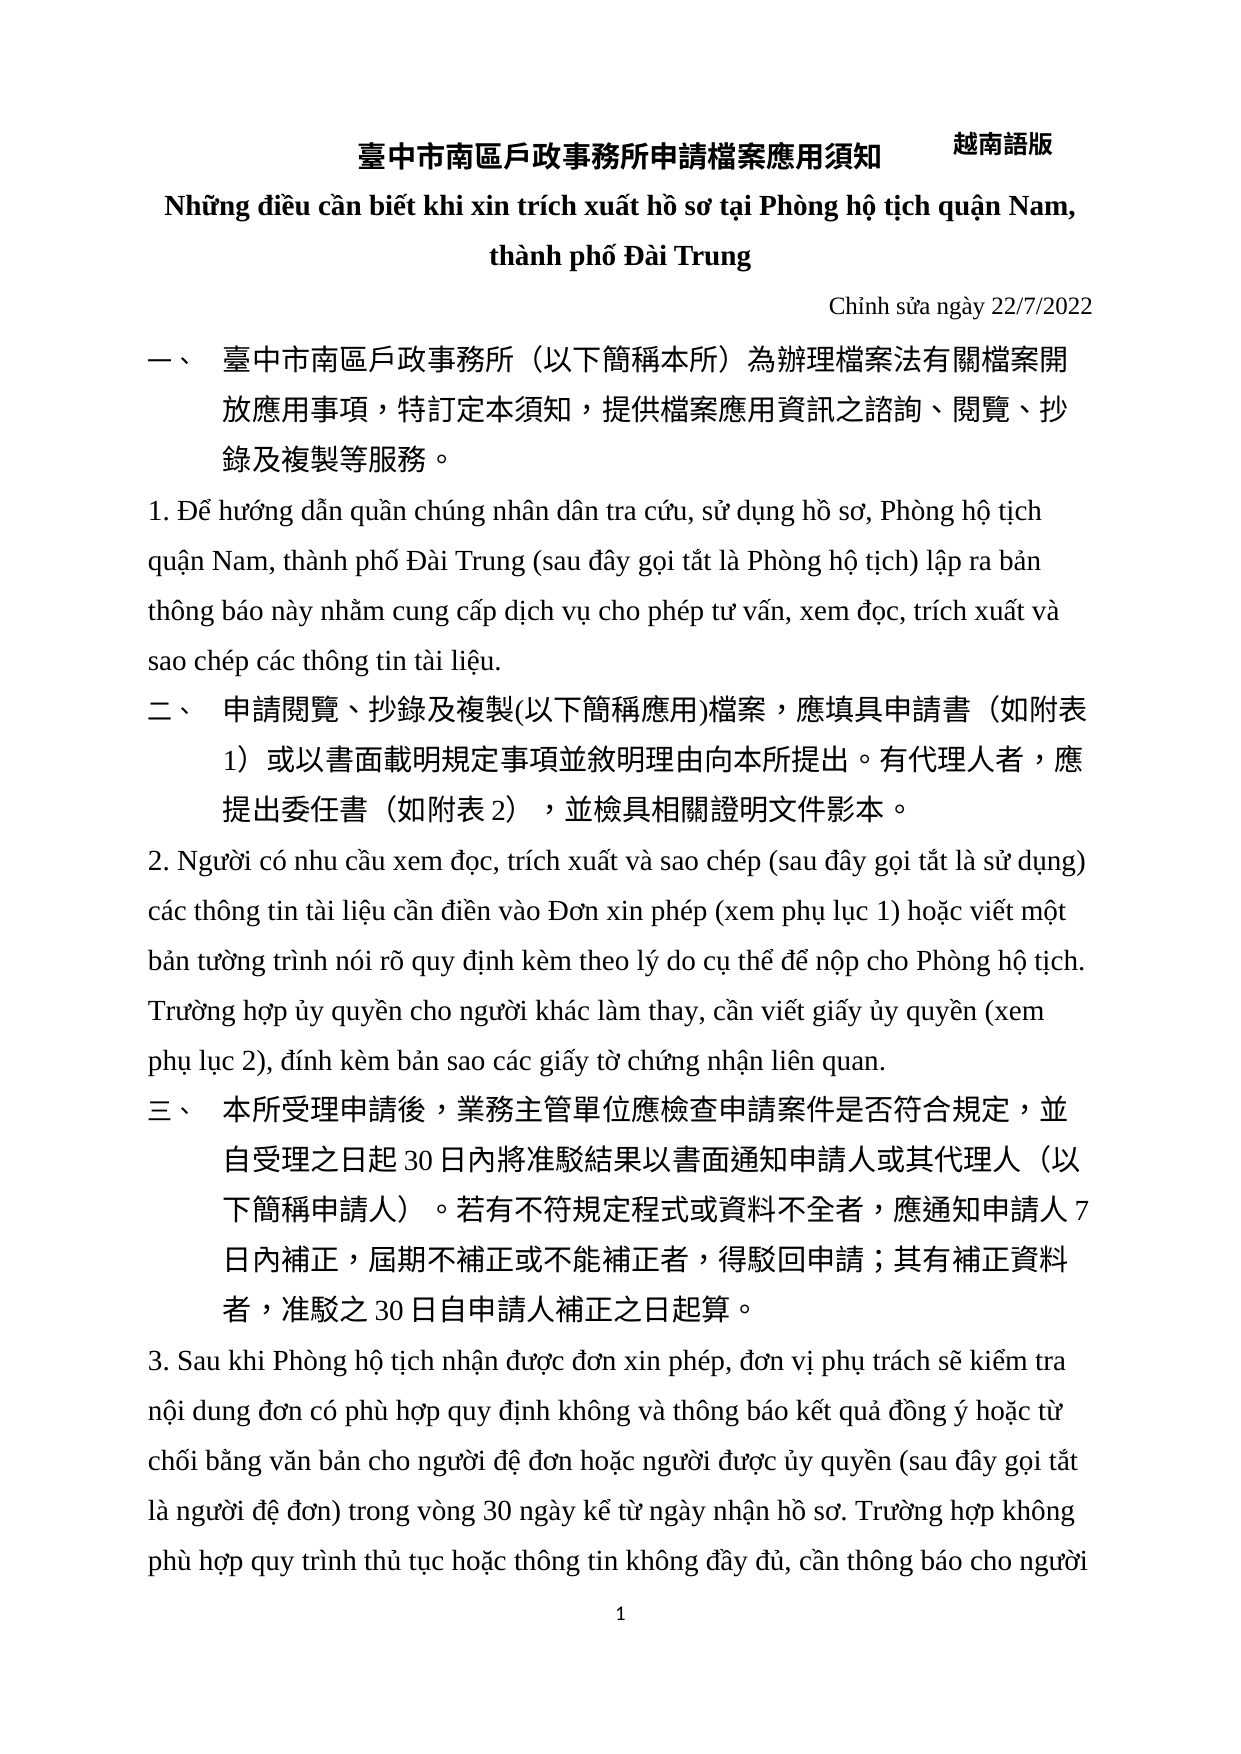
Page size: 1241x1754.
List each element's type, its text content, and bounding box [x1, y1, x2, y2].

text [148, 1331, 1092, 1581]
list 申請閱覽、抄錄及複製(以下簡稱應用)檔案，應填具申請書（如附表1）或以書面載明規定事項並敘明理由向本所提出。有代理人者，應提出委任書（如附表2），並檢具相關證明文件影本。 [148, 681, 1092, 831]
list 臺中市南區戶政事務所（以下簡稱本所）為辦理檔案法有關檔案開放應用事項，特訂定本須知，提供檔案應用資訊之諮詢、閱覽、抄錄及複製等服務。 [148, 331, 1092, 481]
text Những điều cần biết khi xin trích xuất hồ sơ tại Phòng hộ tịch quận Nam, thành phố Đài Trung [148, 180, 1092, 280]
list 本所受理申請後，業務主管單位應檢查申請案件是否符合規定，並自受理之日起30日內將准駁結果以書面通知申請人或其代理人（以下簡稱申請人）。若有不符規定程式或資料不全者，應通知申請人7日內補正，屆期不補正或不能補正者，得駁回申請；其有補正資料者，准駁之30日自申請人補正之日起算。 [148, 1081, 1092, 1331]
text 1. Để hướng dẫn quần chúng nhân dân tra cứu, sử dụng hồ sơ, Phòng hộ tịch quận Nam, thành phố Đài Trung (sau đây gọi tắt là Phòng hộ tịch) lập ra bản thông báo này nhằm cung cấp dịch vụ cho phép tư vấn, xem đọc, trích xuất và sao chép các thông tin tài liệu. [148, 481, 1092, 681]
text 臺中市南區戶政事務所申請檔案應用須知 [148, 129, 1092, 180]
text Chỉnh sửa ngày 22/7/2022 [148, 280, 1092, 331]
text 2. Người có nhu cầu xem đọc, trích xuất và sao chép (sau đây gọi tắt là sử dụng) các thông tin tài liệu cần điền vào Đơn xin phép (xem phụ lục 1) hoặc viết một bản tường trình nói rõ quy định kèm theo lý do cụ thể để nộp cho Phòng hộ tịch. Trường hợp ủy quyền cho người khác làm thay, cần viết giấy ủy quyền (xem phụ lục 2), đính kèm bản sao các giấy tờ chứng nhận liên quan. [148, 831, 1092, 1081]
